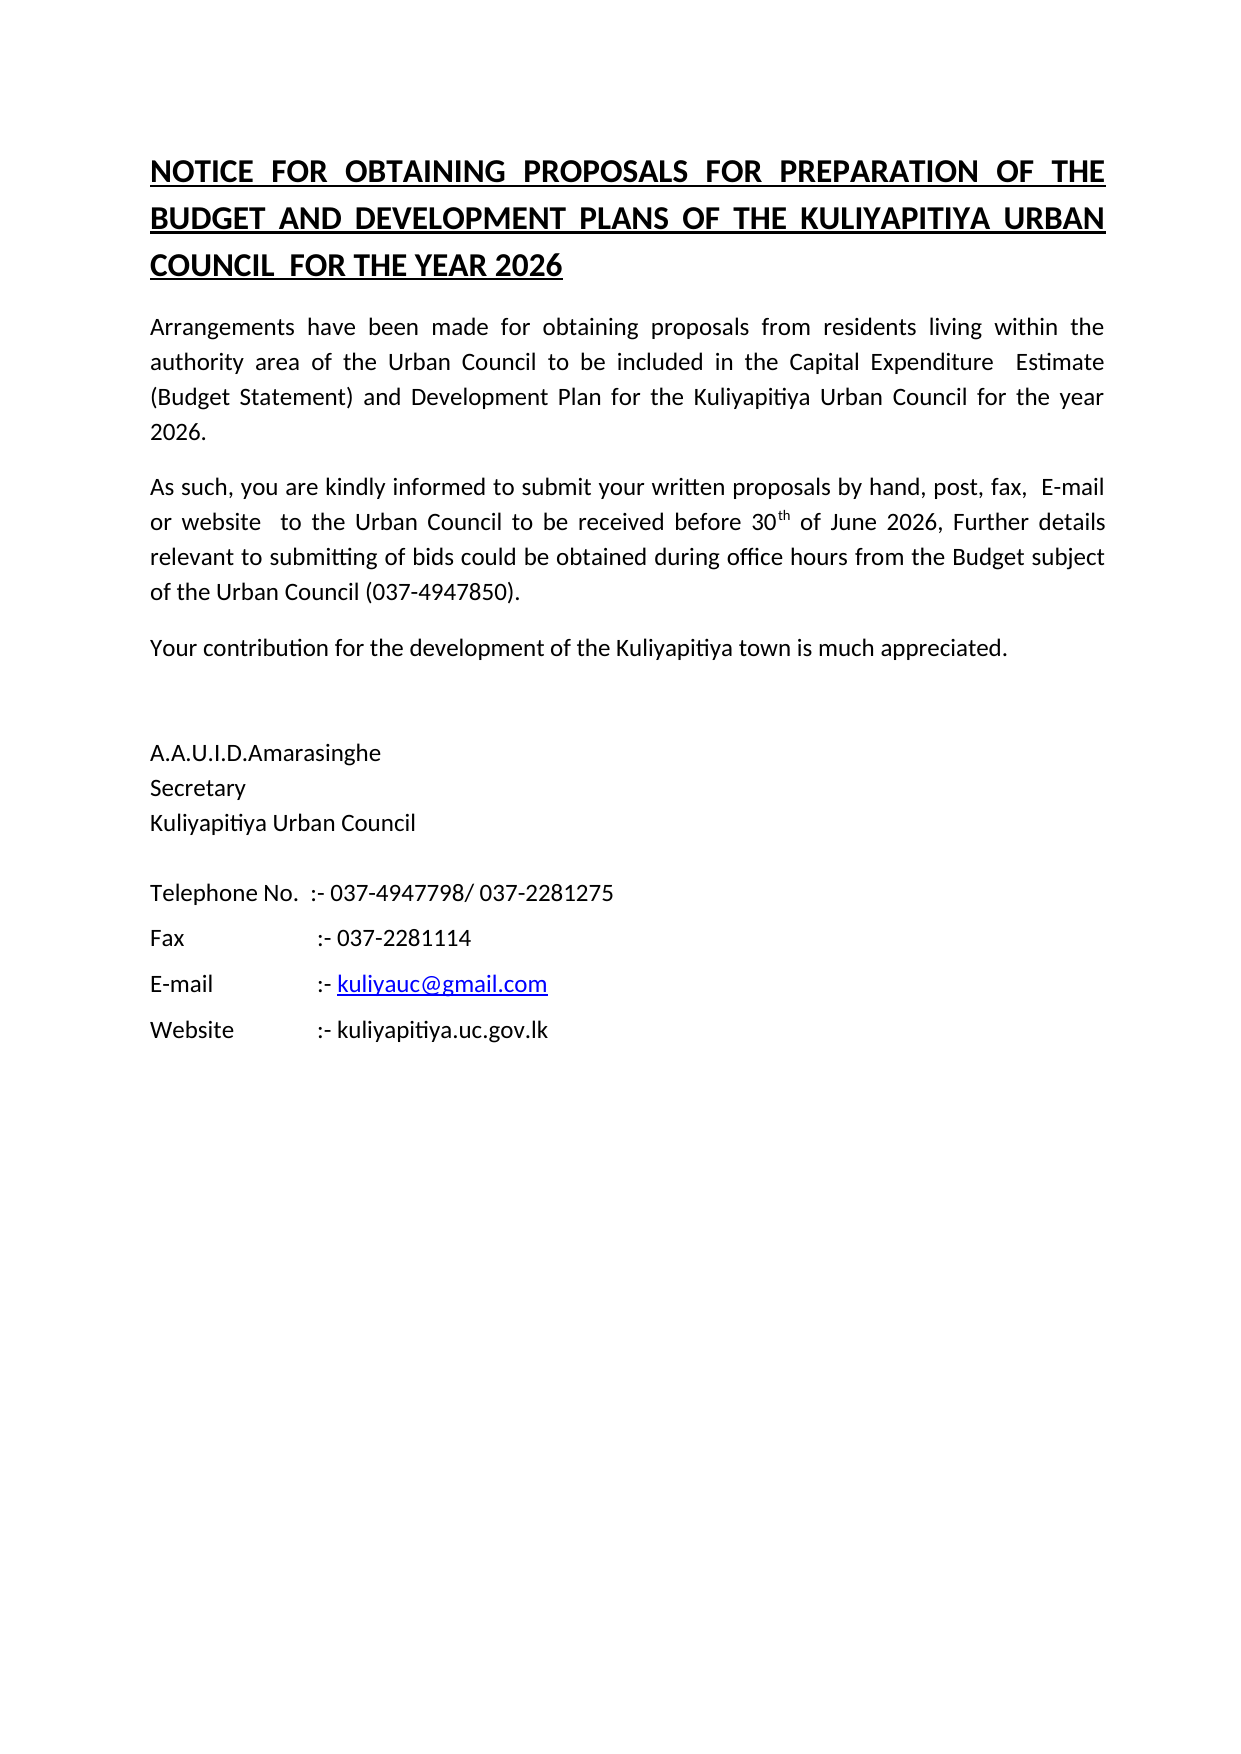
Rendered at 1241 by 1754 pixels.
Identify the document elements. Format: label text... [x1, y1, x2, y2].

text Telephone No. :- 037-4947798/ 037-2281275 [150, 877, 1106, 907]
text NOTICE FOR OBTAINING PROPOSALS FOR PREPARATION OF THE BUDGET AND DEVELOPMENT PLANS OF THE KULIYAPITIYA URBAN COUNCIL FOR THE YEAR 2026 [150, 150, 1106, 185]
text Secretary [150, 772, 1106, 802]
text NOTICE FOR OBTAINING PROPOSALS FOR PREPARATION OF THE BUDGET AND DEVELOPMENT PLANS OF THE KULIYAPITIYA URBAN COUNCIL FOR THE YEAR 2026 [150, 187, 1106, 231]
text Arrangements have been made for obtaining proposals from residents living within the authority area of the Urban Council to be included in the Capital Expenditure Estimate (Budget Statement) and Development Plan for the Kuliyapitiya Urban Council for the year 2026. [150, 311, 1106, 447]
text NOTICE FOR OBTAINING PROPOSALS FOR PREPARATION OF THE BUDGET AND DEVELOPMENT PLANS OF THE KULIYAPITIYA URBAN COUNCIL FOR THE YEAR 2026 [150, 234, 1106, 284]
text Fax :- 037-2281114 [150, 922, 1106, 953]
text A.A.U.I.D.Amarasinghe [150, 737, 1106, 767]
text E-mail :- kuliyauc@gmail.com [150, 968, 1106, 999]
text Your contribution for the development of the Kuliyapitiya town is much appreciated. [150, 632, 1106, 662]
text As such, you are kindly informed to submit your written proposals by hand, post, fax, E-mail or website to the Urban Council to be received before 30th of June 2026, Further details relevant to submitting of bids could be obtained during office hours from the Budget subject of the Urban Council (037-4947850). [150, 471, 1106, 607]
text Website :- kuliyapitiya.uc.gov.lk [150, 1014, 1106, 1044]
text Kuliyapitiya Urban Council [150, 807, 1106, 837]
